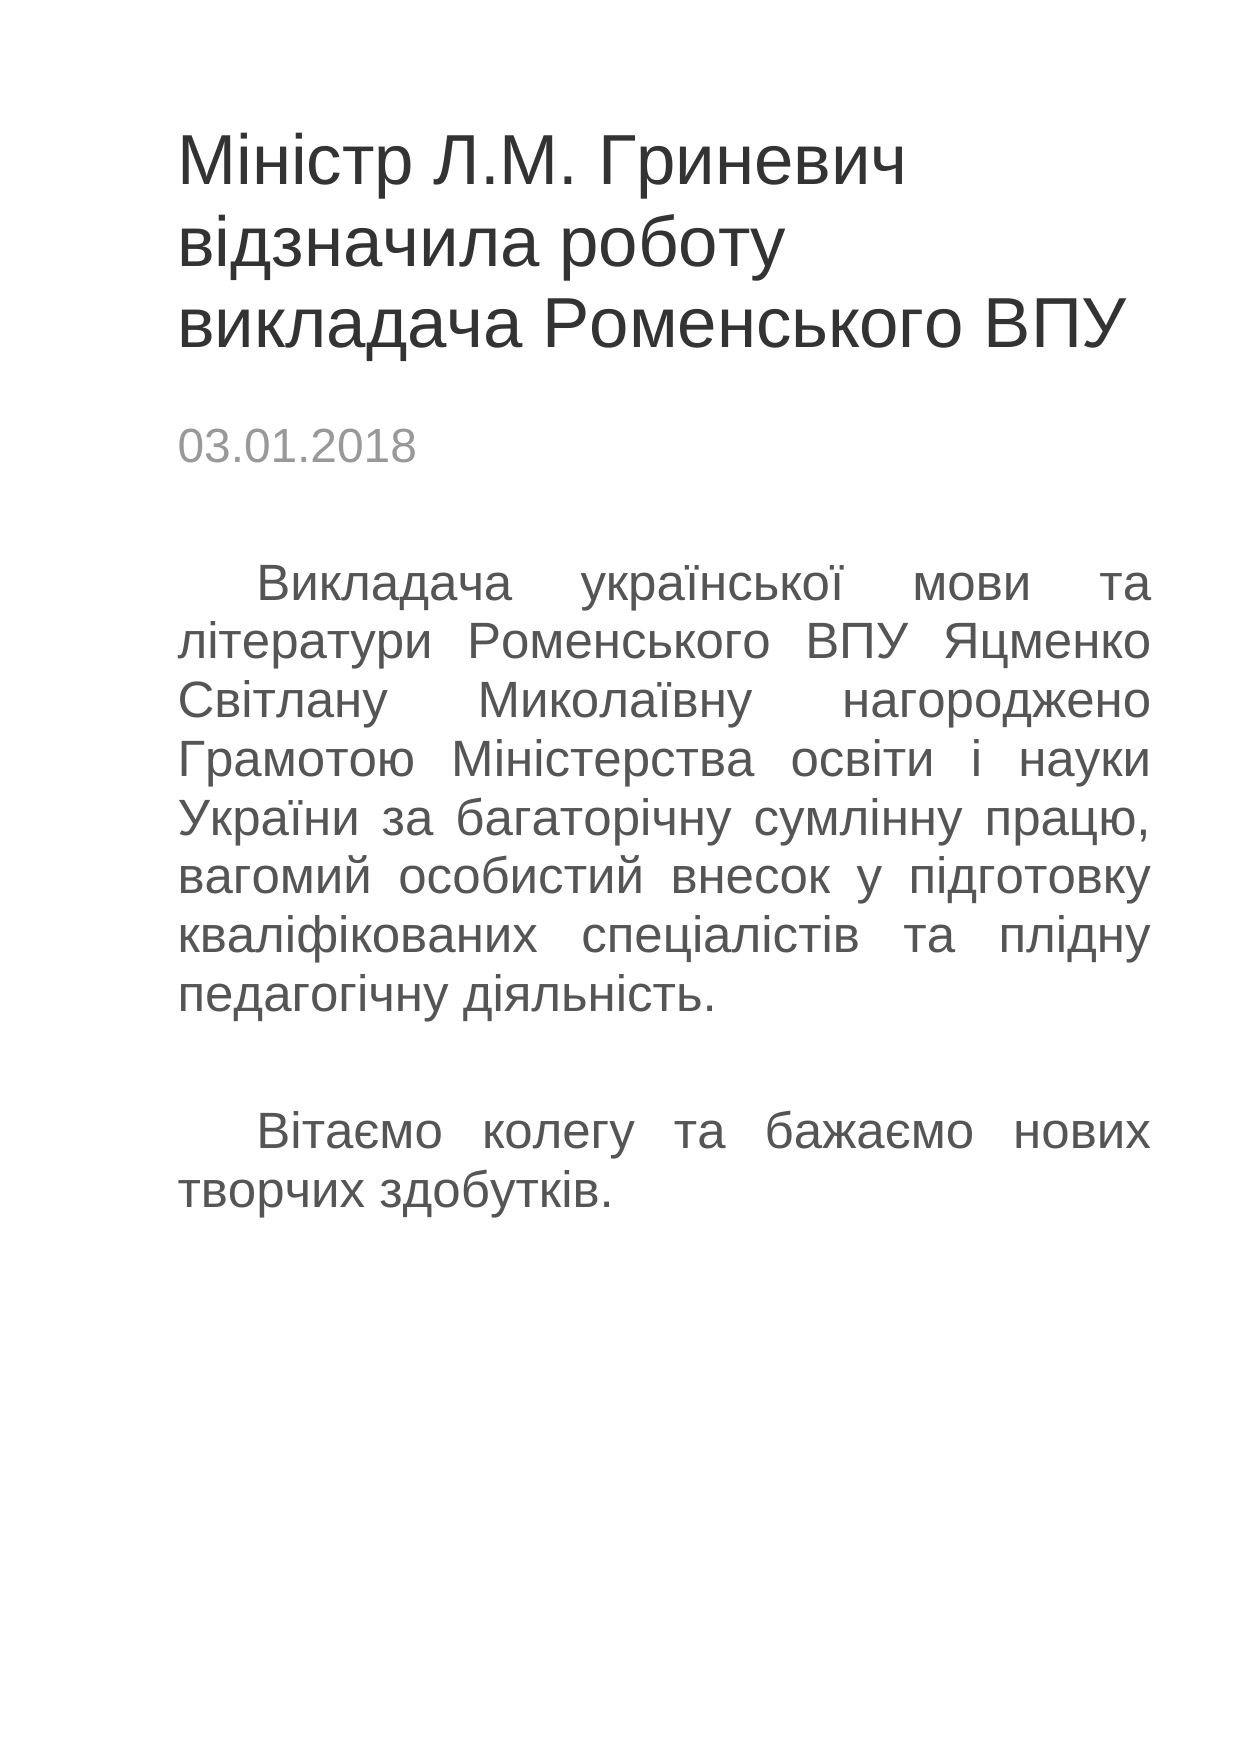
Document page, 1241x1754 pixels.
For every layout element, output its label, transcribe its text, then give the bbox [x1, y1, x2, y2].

text Викладача української мови та літератури Роменського ВПУ Яцменко Світлану Миколаївну нагороджено Грамотою Міністерства освіти і науки України за багаторічну сумлінну працю, вагомий особистий внесок у підготовку кваліфікованих спеціалістів та плідну педагогічну діяльність. [177, 552, 1152, 1022]
text Міністр Л.М. Гриневич відзначила роботу викладача Роменського ВПУ [177, 118, 1152, 362]
text Вітаємо колегу та бажаємо нових творчих здобутків. [177, 1101, 1152, 1218]
text 03.01.2018 [177, 402, 1152, 473]
